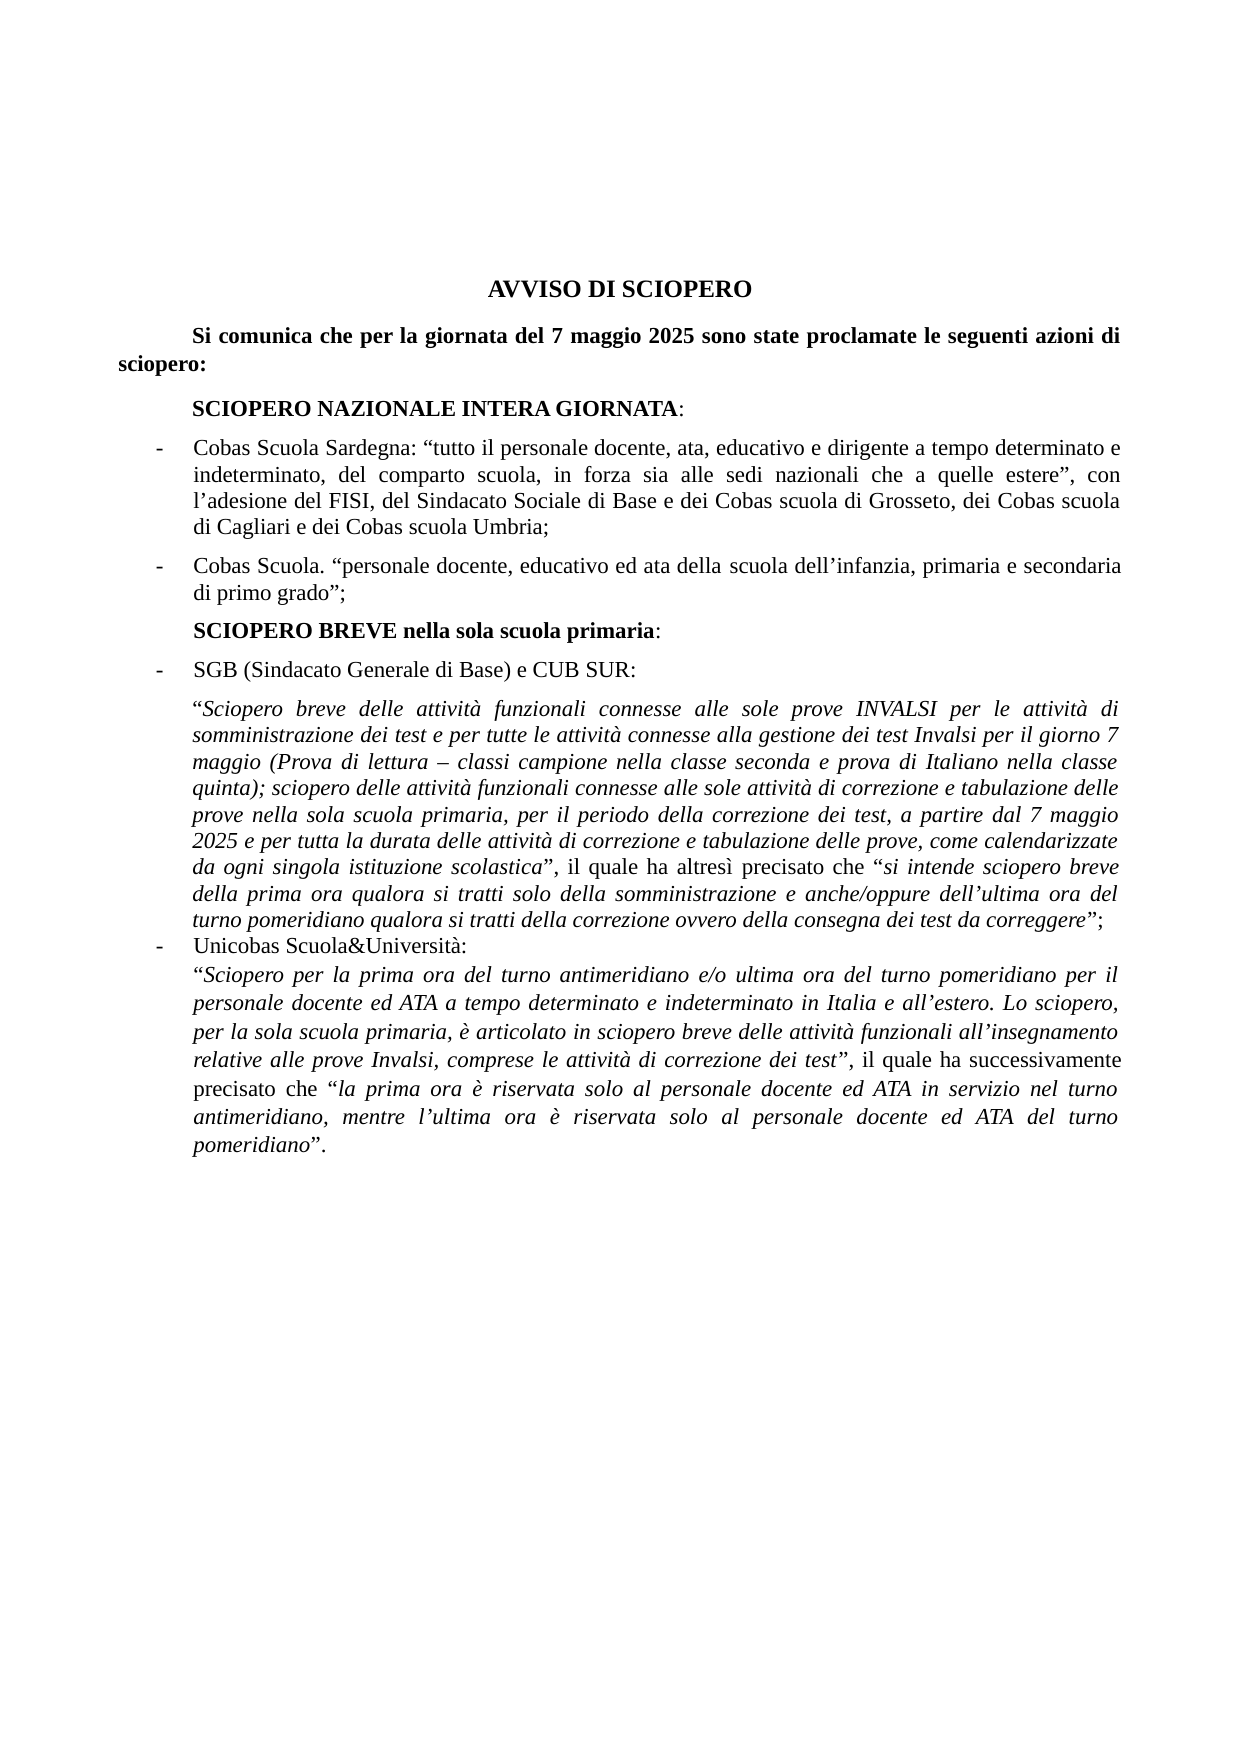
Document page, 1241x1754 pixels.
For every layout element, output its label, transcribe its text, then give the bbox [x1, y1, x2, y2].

list Unicobas Scuola&Università: [156, 932, 1122, 959]
list “Sciopero per la prima ora del turno antimeridiano e/o ultima ora del turno pomeridiano per il personale docente ed ATA a tempo determinato e indeterminato in Italia e all’estero. Lo sciopero, per la sola scuola primaria, è articolato in sciopero breve delle attività funzionali all’insegnamento relative alle prove Invalsi, comprese le attività di correzione dei test”, il quale ha successivamente precisato che “la prima ora è riservata solo al personale docente ed ATA in servizio nel turno antimeridiano, mentre l’ultima ora è riservata solo al personale docente ed ATA del turno pomeridiano”. [193, 961, 1122, 1158]
text SCIOPERO NAZIONALE INTERA GIORNATA: [118, 396, 1122, 422]
list Cobas Scuola Sardegna: “tutto il personale docente, ata, educativo e dirigente a tempo determinato e indeterminato, del comparto scuola, in forza sia alle sedi nazionali che a quelle estere”, con l’adesione del FISI, del Sindacato Sociale di Base e dei Cobas scuola di Grosseto, dei Cobas scuola di Cagliari e dei Cobas scuola Umbria; [156, 434, 1122, 540]
text “Sciopero breve delle attività funzionali connesse alle sole prove INVALSI per le attività di somministrazione dei test e per tutte le attività connesse alla gestione dei test Invalsi per il giorno 7 maggio (Prova di lettura – classi campione nella classe seconda e prova di Italiano nella classe quinta); sciopero delle attività funzionali connesse alle sole attività di correzione e tabulazione delle prove nella sola scuola primaria, per il periodo della correzione dei test, a partire dal 7 maggio 2025 e per tutta la durata delle attività di correzione e tabulazione delle prove, come calendarizzate da ogni singola istituzione scolastica”, il quale ha altresì precisato che “si intende sciopero breve della prima ora qualora si tratti solo della somministrazione e anche/oppure dell’ultima ora del turno pomeridiano qualora si tratti della correzione ovvero della consegna dei test da correggere”; [192, 695, 1122, 932]
text AVVISO DI SCIOPERO [118, 274, 1122, 303]
list Cobas Scuola. “personale docente, educativo ed ata della scuola dell’infanzia, primaria e secondaria di primo grado”; [156, 552, 1122, 605]
text Si comunica che per la giornata del 7 maggio 2025 sono state proclamate le seguenti azioni di sciopero: [118, 322, 1122, 377]
list SGB (Sindacato Generale di Base) e CUB SUR: [156, 656, 1122, 683]
text SCIOPERO BREVE nella sola scuola primaria: [193, 617, 1122, 644]
